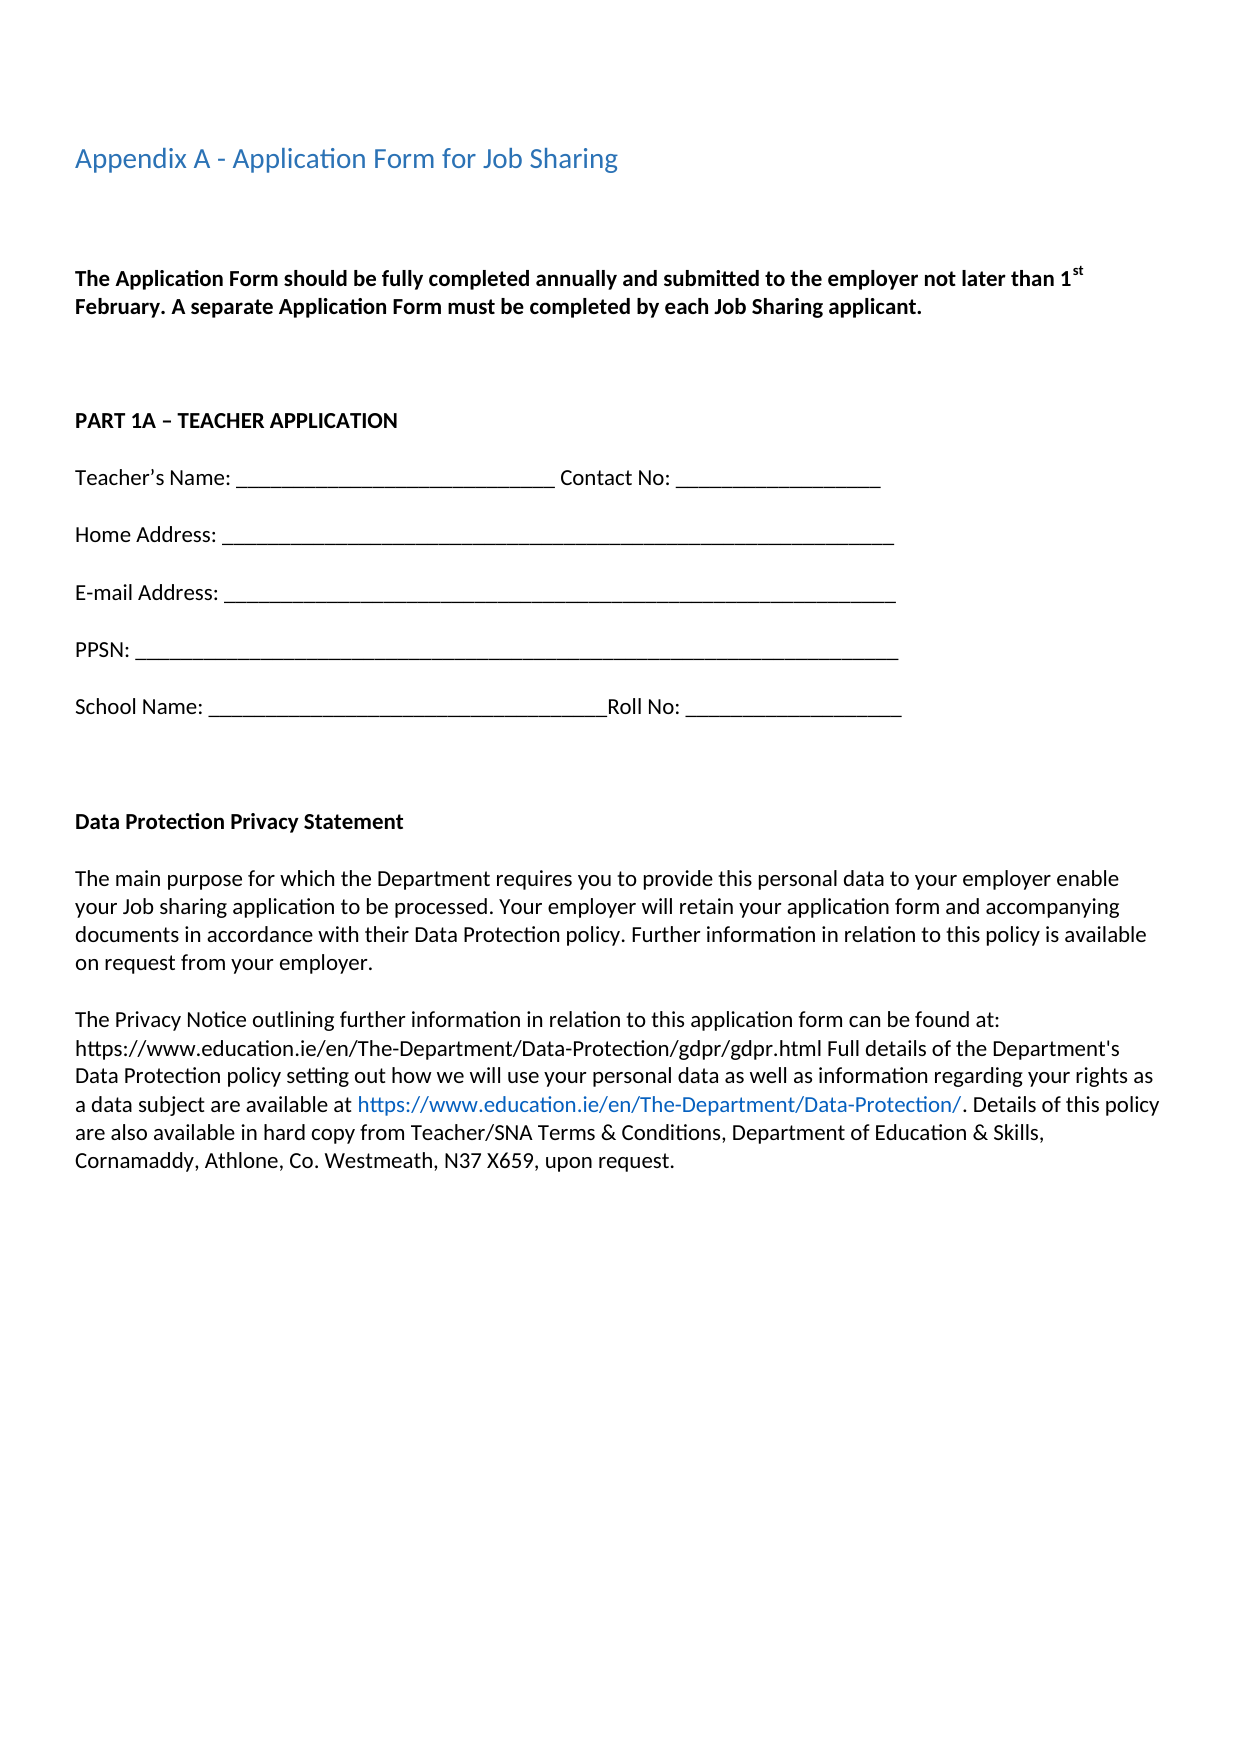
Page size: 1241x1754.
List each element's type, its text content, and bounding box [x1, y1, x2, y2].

text Data Protection Privacy Statement [75, 807, 1165, 835]
text The Privacy Notice outlining further information in relation to this application form can be found at: https://www.education.ie/en/The-Department/Data-Protection/gdpr/gdpr.html Full details of the Department's Data Protection policy setting out how we will use your personal data as well as information regarding your rights as a data subject are available at https://www.education.ie/en/The-Department/Data-Protection/. Details of this policy are also available in hard copy from Teacher/SNA Terms & Conditions, Department of Education & Skills, Cornamaddy, Athlone, Co. Westmeath, N37 X659, upon request. [75, 1006, 1165, 1174]
text PART 1A – TEACHER APPLICATION [75, 406, 1165, 434]
text Home Address: ___________________________________________________________ [75, 521, 1165, 548]
text The main purpose for which the Department requires you to provide this personal data to your employer enable your Job sharing application to be processed. Your employer will retain your application form and accompanying documents in accordance with their Data Protection policy. Further information in relation to this policy is available on request from your employer. [75, 864, 1165, 976]
text PPSN: ___________________________________________________________________ [75, 635, 1165, 663]
text Teacher’s Name: ____________________________ Contact No: __________________ [75, 463, 1165, 491]
text Appendix A - Application Form for Job Sharing [75, 140, 1165, 175]
text The Application Form should be fully completed annually and submitted to the employer not later than 1st February. A separate Application Form must be completed by each Job Sharing applicant. [75, 262, 1165, 320]
text School Name: ___________________________________Roll No: ___________________ [75, 692, 1165, 720]
text E-mail Address: ___________________________________________________________ [75, 578, 1165, 606]
